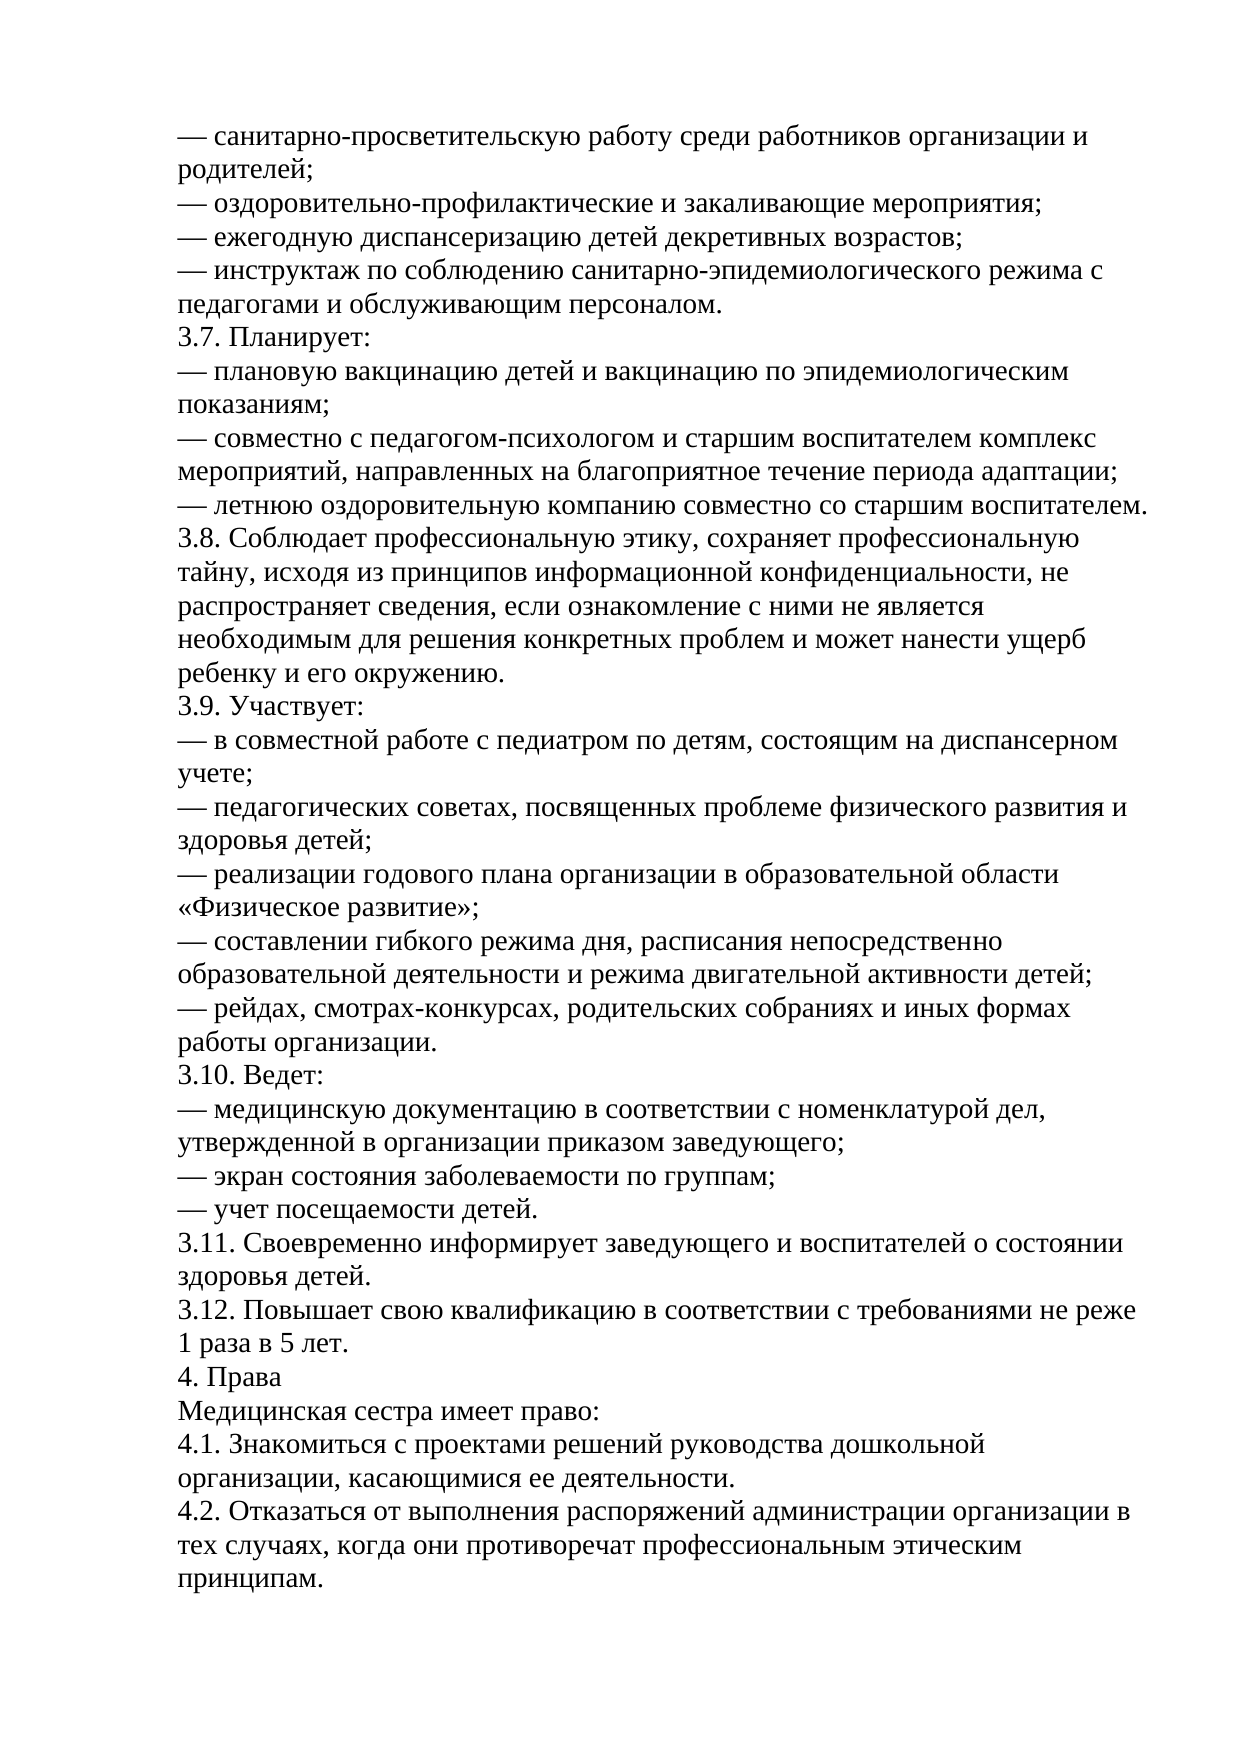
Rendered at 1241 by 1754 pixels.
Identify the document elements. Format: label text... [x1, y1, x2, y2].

text — рейдах, смотрах-конкурсах, родительских собраниях и иных формах работы организации. [177, 990, 1152, 1057]
text — медицинскую документацию в соответствии с номенклатурой дел, утвержденной в организации приказом заведующего; [177, 1091, 1152, 1158]
text — ежегодную диспансеризацию детей декретивных возрастов; [177, 219, 1152, 252]
text — педагогических советах, посвященных проблеме физического развития и здоровья детей; [177, 789, 1152, 856]
text 3.7. Планирует: [177, 319, 1152, 353]
text — экран состояния заболеваемости по группам; [177, 1158, 1152, 1191]
text — в совместной работе с педиатром по детям, состоящим на диспансерном учете; [177, 722, 1152, 789]
text Медицинская сестра имеет право: [177, 1393, 1152, 1426]
text 3.11. Своевременно информирует заведующего и воспитателей о состоянии здоровья детей. [177, 1225, 1152, 1292]
text — оздоровительно-профилактические и закаливающие мероприятия; [177, 185, 1152, 219]
text 3.9. Участвует: [177, 688, 1152, 722]
text — летнюю оздоровительную компанию совместно со старшим воспитателем. [177, 487, 1152, 521]
text — плановую вакцинацию детей и вакцинацию по эпидемиологическим показаниям; [177, 353, 1152, 420]
text — инструктаж по соблюдению санитарно-эпидемиологического режима с педагогами и обслуживающим персоналом. [177, 252, 1181, 319]
text — составлении гибкого режима дня, расписания непосредственно образовательной деятельности и режима двигательной активности детей; [177, 923, 1152, 990]
text — совместно с педагогом-психологом и старшим воспитателем комплекс мероприятий, направленных на благоприятное течение периода адаптации; [177, 420, 1152, 487]
text — санитарно-просветительскую работу среди работников организации и родителей; [177, 118, 1152, 185]
text 3.10. Ведет: [177, 1057, 1152, 1091]
text 3.8. Соблюдает профессиональную этику, сохраняет профессиональную тайну, исходя из принципов информационной конфиденциальности, не распространяет сведения, если ознакомление с ними не является необходимым для решения конкретных проблем и может нанести ущерб ребенку и его окружению. [177, 521, 1152, 688]
text — учет посещаемости детей. [177, 1191, 1152, 1225]
text — реализации годового плана организации в образовательной области «Физическое развитие»; [177, 856, 1152, 923]
text 4.1. Знакомиться с проектами решений руководства дошкольной организации, касающимися ее деятельности. [177, 1426, 1152, 1493]
text 4. Права [177, 1359, 1152, 1393]
text 3.12. Повышает свою квалификацию в соответствии с требованиями не реже 1 раза в 5 лет. [177, 1292, 1152, 1359]
text 4.2. Отказаться от выполнения распоряжений администрации организации в тех случаях, когда они противоречат профессиональным этическим принципам. [177, 1493, 1152, 1594]
